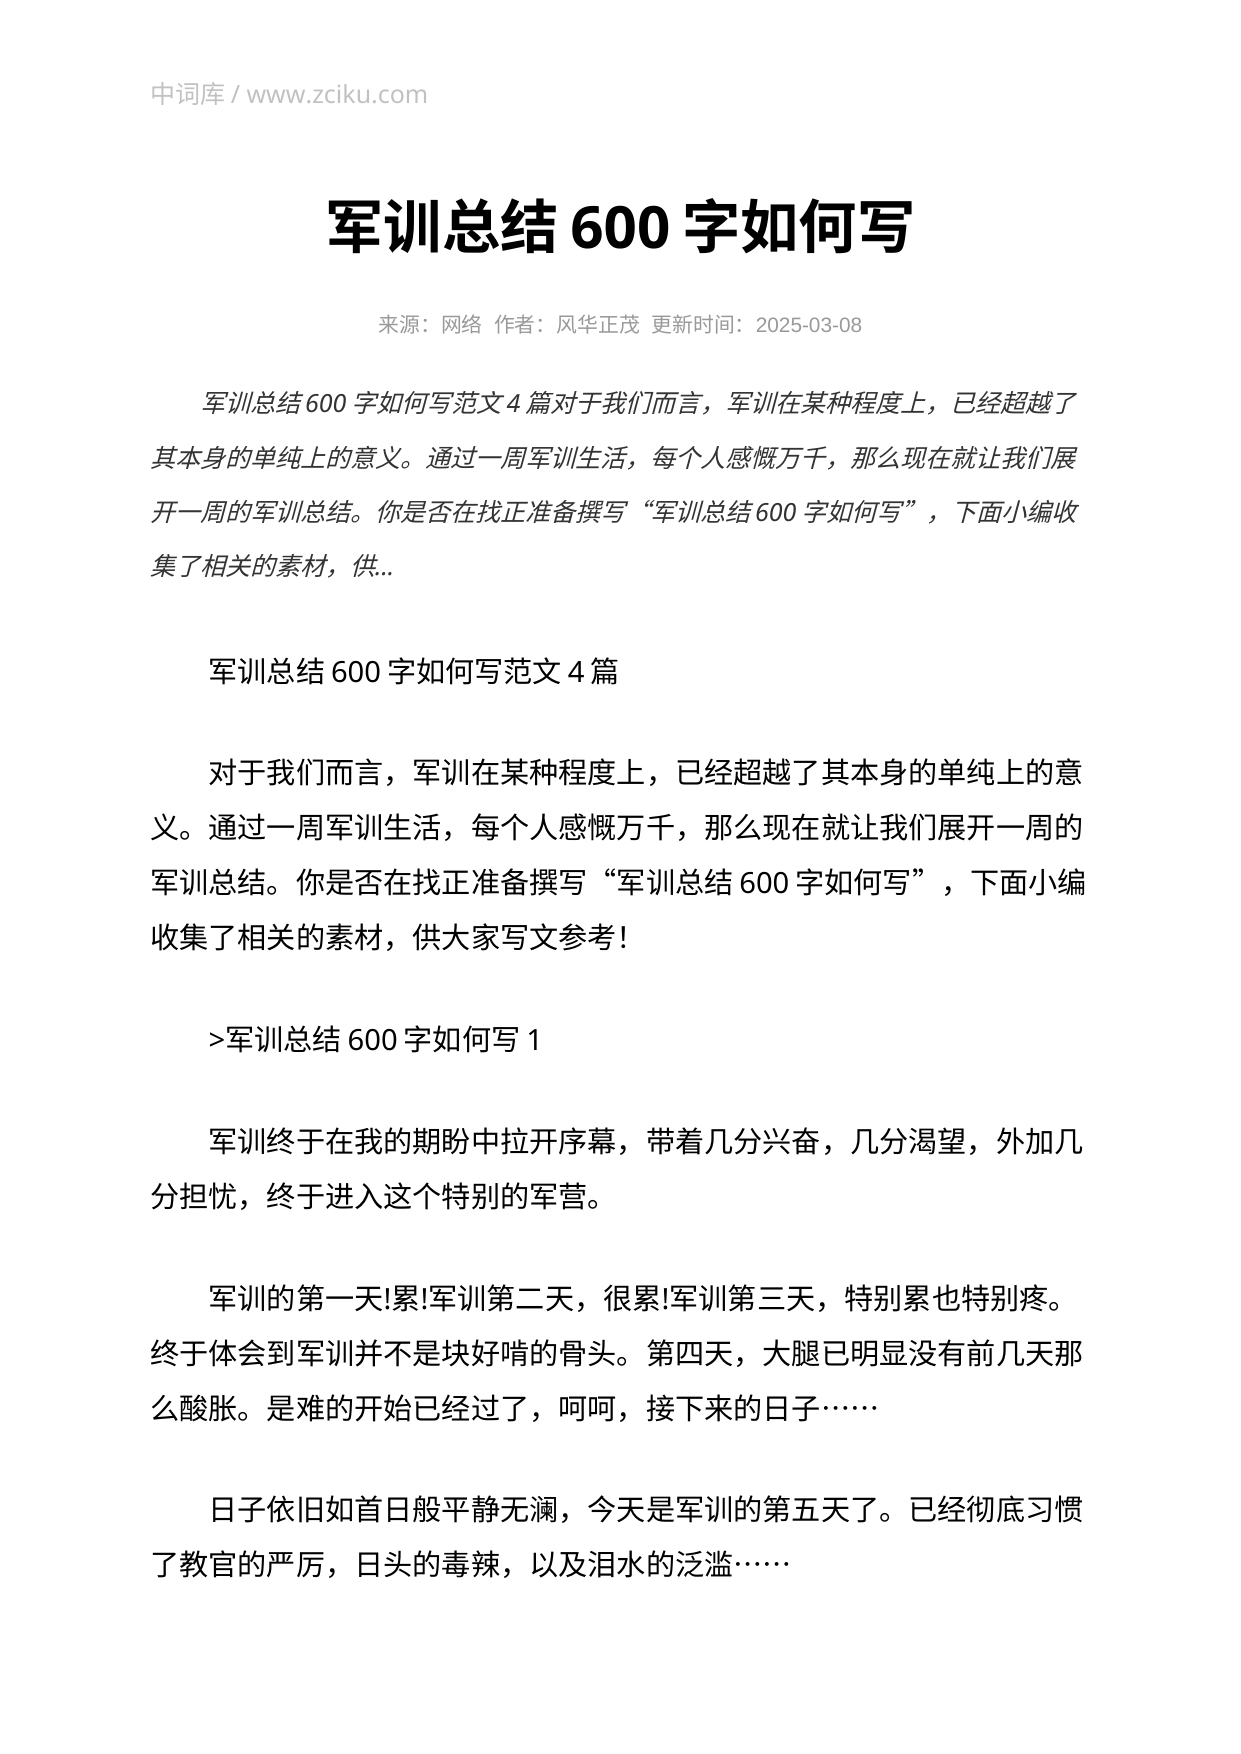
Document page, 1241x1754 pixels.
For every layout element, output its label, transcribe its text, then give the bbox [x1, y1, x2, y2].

text 日子依旧如首日般平静无澜，今天是军训的第五天了。已经彻底习惯了教官的严厉，日头的毒辣，以及泪水的泛滥…… [150, 1487, 1090, 1584]
text 军训总结600字如何写范文4篇对于我们而言，军训在某种程度上，已经超越了其本身的单纯上的意义。通过一周军训生活，每个人感慨万千，那么现在就让我们展开一周的军训总结。你是否在找正准备撰写“军训总结600字如何写”，下面小编收集了相关的素材，供... [150, 384, 1090, 583]
text 军训终于在我的期盼中拉开序幕，带着几分兴奋，几分渴望，外加几分担忧，终于进入这个特别的军营。 [150, 1119, 1090, 1216]
text >军训总结600字如何写1 [150, 1017, 1090, 1059]
text 对于我们而言，军训在某种程度上，已经超越了其本身的单纯上的意义。通过一周军训生活，每个人感慨万千，那么现在就让我们展开一周的军训总结。你是否在找正准备撰写“军训总结600字如何写”，下面小编收集了相关的素材，供大家写文参考！ [150, 750, 1090, 957]
text 军训的第一天!累!军训第二天，很累!军训第三天，特别累也特别疼。终于体会到军训并不是块好啃的骨头。第四天，大腿已明显没有前几天那么酸胀。是难的开始已经过了，呵呵，接下来的日子…… [150, 1275, 1090, 1427]
text 来源：网络 作者：风华正茂 更新时间：2025-03-08 [150, 313, 1090, 337]
text 军训总结600字如何写范文4篇 [150, 648, 1090, 691]
subtitle 军训总结600字如何写 [150, 181, 1090, 266]
